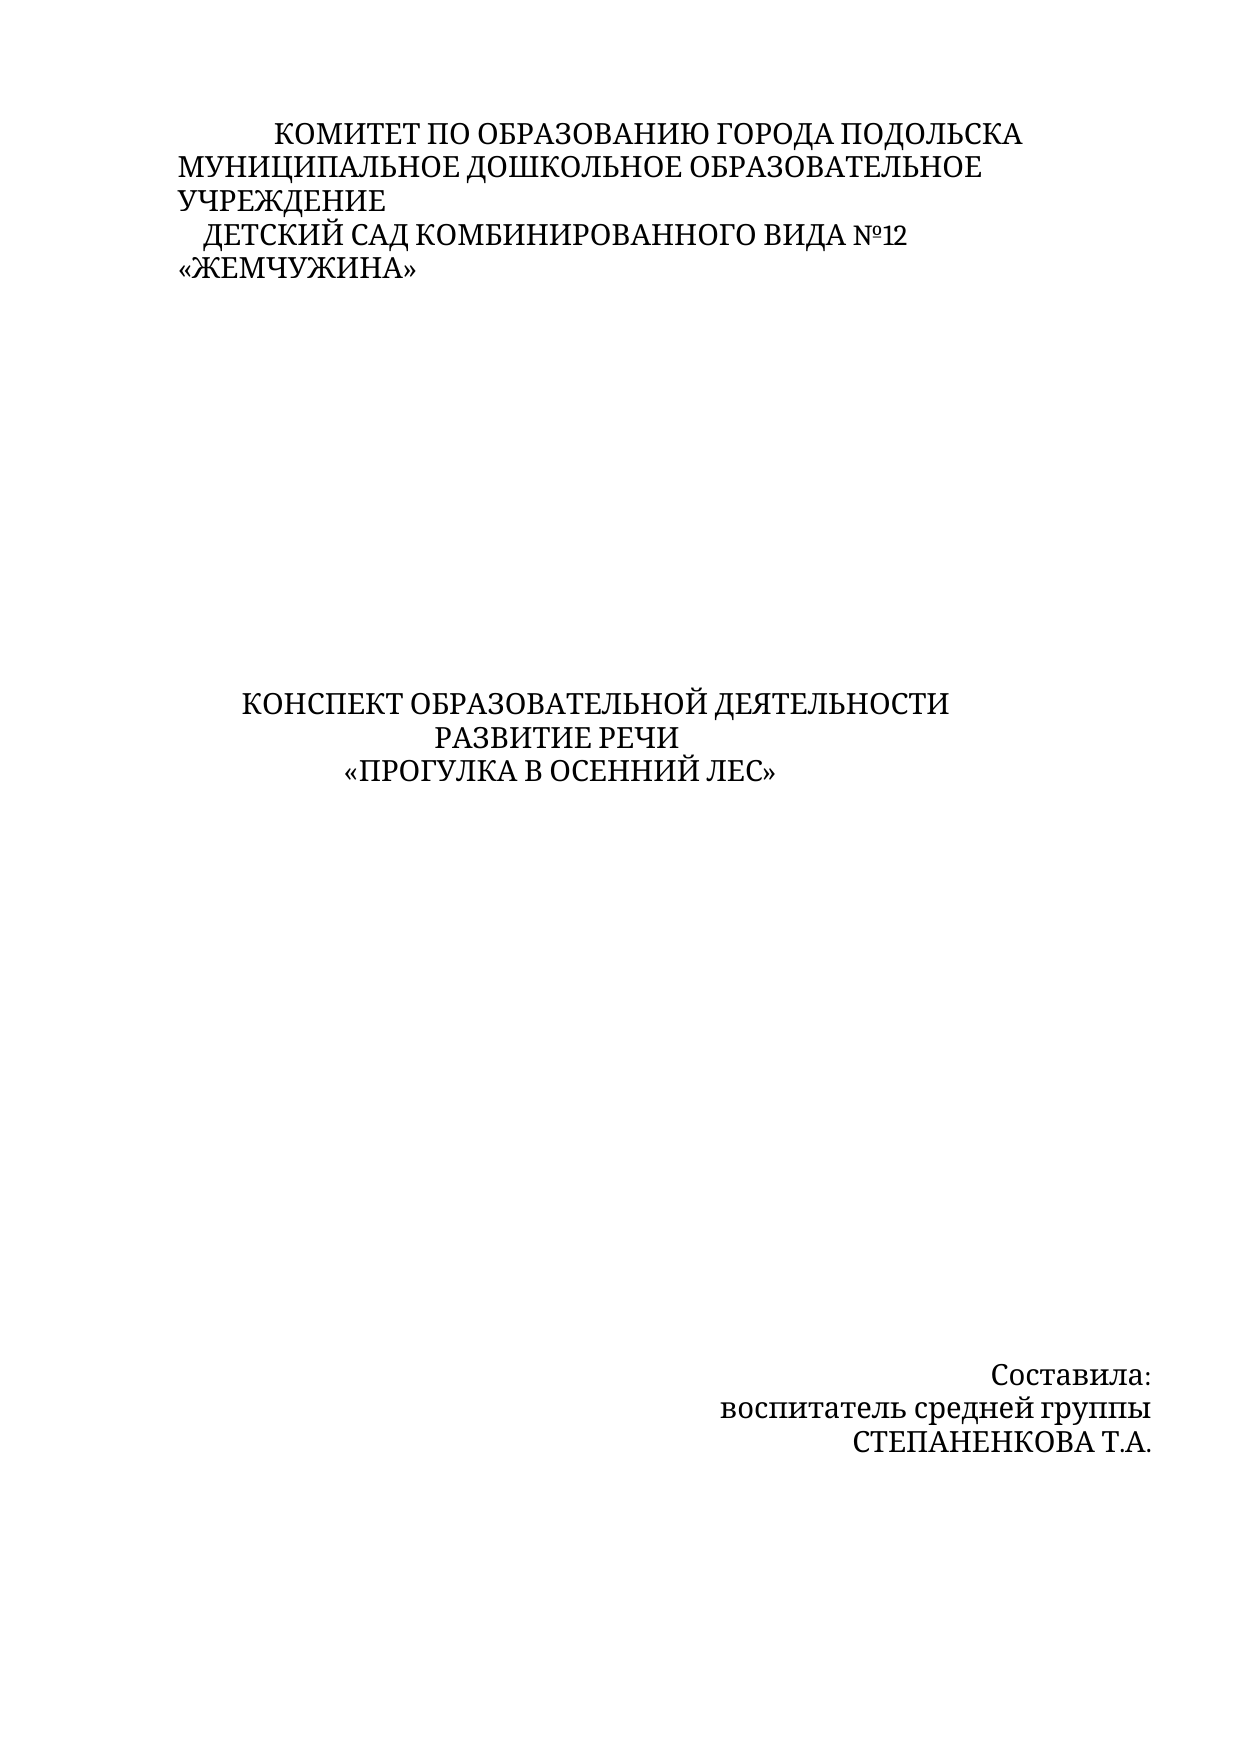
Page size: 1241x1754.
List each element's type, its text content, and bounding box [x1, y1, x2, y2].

text Составила: [177, 1359, 1152, 1393]
text ДЕТСКИЙ САД КОМБИНИРОВАННОГО ВИДА №12 «ЖЕМЧУЖИНА» [177, 219, 1152, 286]
text «ПРОГУЛКА В ОСЕННИЙ ЛЕС» [177, 755, 1152, 789]
text КОНСПЕКТ ОБРАЗОВАТЕЛЬНОЙ ДЕЯТЕЛЬНОСТИ [177, 688, 1152, 722]
text РАЗВИТИЕ РЕЧИ [177, 722, 1152, 755]
text КОМИТЕТ ПО ОБРАЗОВАНИЮ ГОРОДА ПОДОЛЬСКА [177, 118, 1152, 152]
text МУНИЦИПАЛЬНОЕ ДОШКОЛЬНОЕ ОБРАЗОВАТЕЛЬНОЕ УЧРЕЖДЕНИЕ [177, 152, 1152, 219]
text воспитатель средней группы [177, 1393, 1152, 1426]
text СТЕПАНЕНКОВА Т.А. [177, 1426, 1152, 1460]
